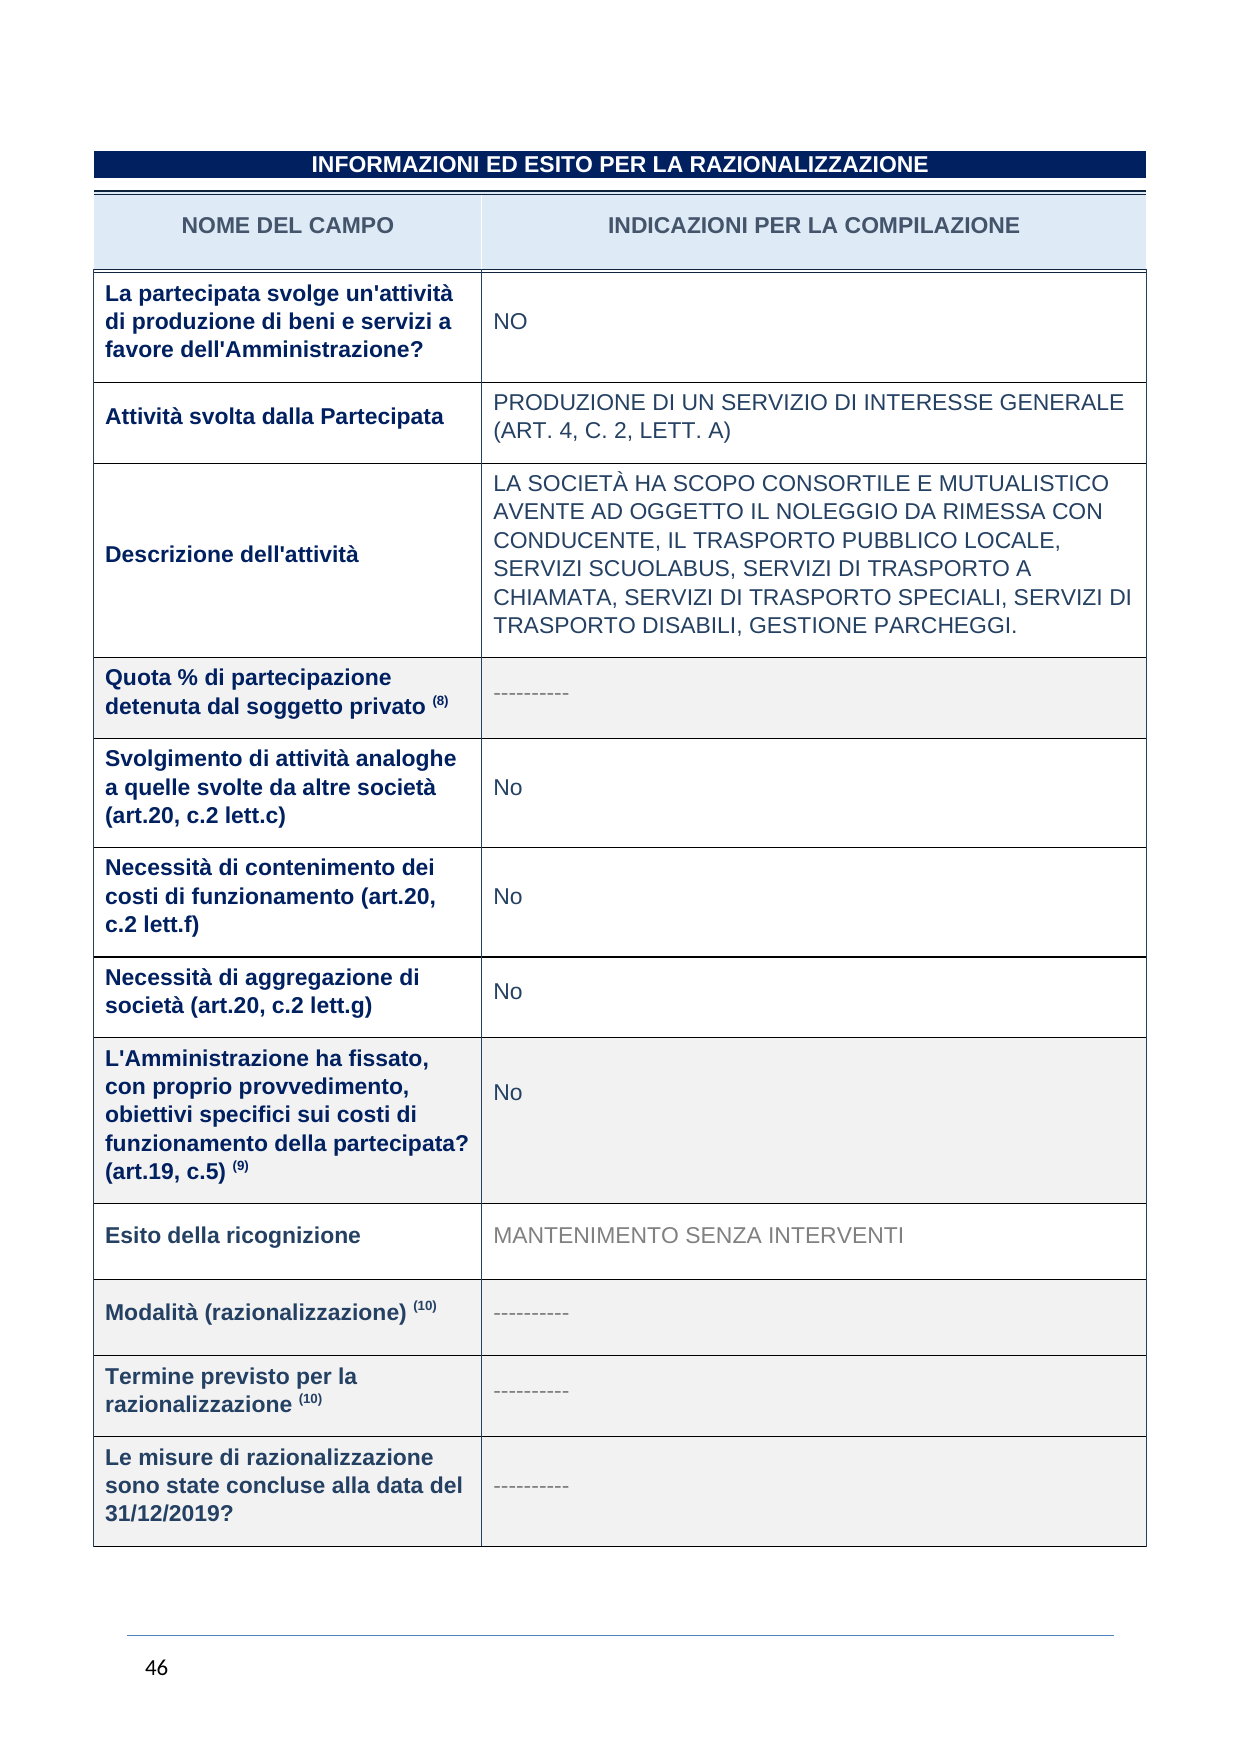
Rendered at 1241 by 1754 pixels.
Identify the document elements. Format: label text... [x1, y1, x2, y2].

table_cell Attività svolta dalla Partecipata [94, 383, 481, 462]
table_cell No [482, 848, 1146, 956]
table_cell L'Amministrazione ha fissato, con proprio provvedimento, obiettivi specifici sui costi di funzionamento della partecipata? (art.19, c.5) (9) [94, 1038, 481, 1203]
table_cell La partecipata svolge un'attività di produzione di beni e servizi a favore dell'Amministrazione? [94, 273, 481, 382]
table_cell Termine previsto per la razionalizzazione (10) [94, 1356, 481, 1436]
table_header INDICAZIONI PER LA COMPILAZIONE [482, 195, 1146, 269]
table_cell NO [482, 273, 1146, 382]
table_header NOME DEL CAMPO [94, 195, 481, 269]
table_cell ---------- [482, 1280, 1146, 1355]
table_cell No [482, 1038, 1146, 1203]
table_cell ---------- [482, 658, 1146, 738]
table_cell No [482, 958, 1146, 1037]
table_cell LA SOCIETÀ HA SCOPO CONSORTILE E MUTUALISTICO AVENTE AD OGGETTO IL NOLEGGIO DA RIMESSA CON CONDUCENTE, IL TRASPORTO PUBBLICO LOCALE, SERVIZI SCUOLABUS, SERVIZI DI TRASPORTO A CHIAMATA, SERVIZI DI TRASPORTO SPECIALI, SERVIZI DI TRASPORTO DISABILI, GESTIONE PARCHEGGI. [482, 464, 1146, 657]
table_cell Necessità di aggregazione di società (art.20, c.2 lett.g) [94, 958, 481, 1037]
table_cell Descrizione dell'attività [94, 464, 481, 657]
text INFORMAZIONI ED ESITO PER LA RAZIONALIZZAZIONE [94, 151, 1146, 178]
table_cell Svolgimento di attività analoghe a quelle svolte da altre società (art.20, c.2 lett.c) [94, 739, 481, 847]
table_cell No [482, 739, 1146, 847]
table_cell Necessità di contenimento dei costi di funzionamento (art.20, c.2 lett.f) [94, 848, 481, 956]
table_cell PRODUZIONE DI UN SERVIZIO DI INTERESSE GENERALE (ART. 4, C. 2, LETT. A) [482, 383, 1146, 462]
table_cell Modalità (razionalizzazione) (10) [94, 1280, 481, 1355]
table_cell ---------- [482, 1356, 1146, 1436]
table_cell Quota % di partecipazione detenuta dal soggetto privato (8) [94, 658, 481, 738]
table_cell ---------- [482, 1437, 1146, 1546]
table_cell MANTENIMENTO SENZA INTERVENTI [482, 1204, 1146, 1279]
table_cell Le misure di razionalizzazione sono state concluse alla data del 31/12/2019? [94, 1437, 481, 1546]
table_cell Esito della ricognizione [94, 1204, 481, 1279]
